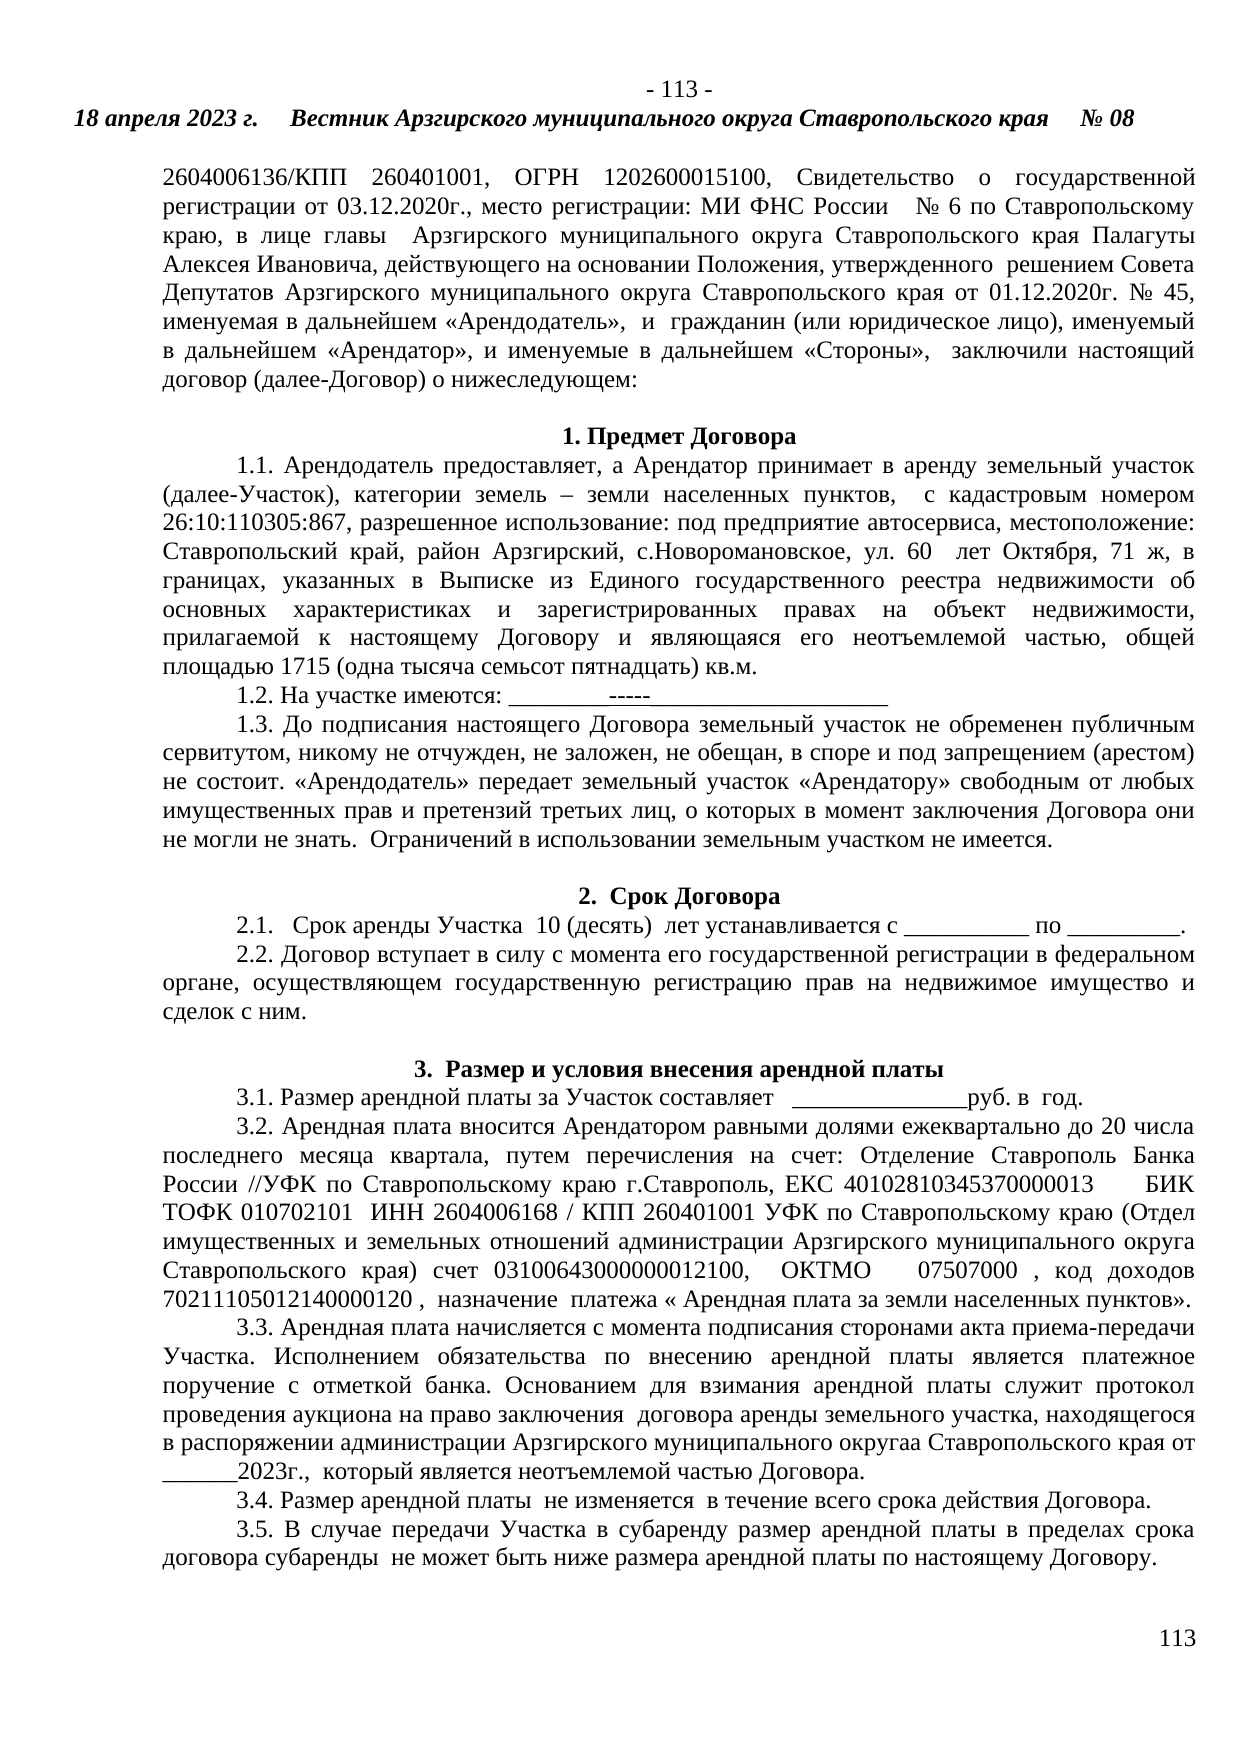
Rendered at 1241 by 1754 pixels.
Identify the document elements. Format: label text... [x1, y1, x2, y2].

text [162, 162, 1196, 392]
text 3.3. Арендная плата начисляется с момента подписания сторонами акта приема-передачи Участка. Исполнением обязательства по внесению арендной платы является платежное поручение с отметкой банка. Основанием для взимания арендной платы служит протокол проведения аукциона на право заключения договора аренды земельного участка, находящегося в распоряжении администрации Арзгирского муниципального округаа Ставропольского края от ______2023г., который является неотъемлемой частью Договора. [162, 1312, 1196, 1485]
text 3.5. В случае передачи Участка в субаренду размер арендной платы в пределах срока договора субаренды не может быть ниже размера арендной платы по настоящему Договору. [162, 1514, 1196, 1571]
text 3.1. Размер арендной платы за Участок составляет ______________руб. в год. [162, 1082, 1196, 1111]
text 1. Предмет Договора [162, 421, 1196, 450]
text 3.2. Арендная плата вносится Арендатором равными долями ежеквартально до 20 числа последнего месяца квартала, путем перечисления на счет: Отделение Ставрополь Банка России //УФК по Ставропольскому краю г.Ставрополь, ЕКС 40102810345370000013 БИК ТОФК 010702101 ИНН 2604006168 / КПП 260401001 УФК по Ставропольскому краю (Отдел имущественных и земельных отношений администрации Арзгирского муниципального округа Ставропольского края) счет 03100643000000012100, ОКТМО 07507000 , код доходов 70211105012140000120 , назначение платежа « Арендная плата за земли населенных пунктов». [162, 1111, 1196, 1312]
text 2.2. Договор вступает в силу с момента его государственной регистрации в федеральном органе, осуществляющем государственную регистрацию прав на недвижимое имущество и сделок с ним. [162, 939, 1196, 1025]
text 2. Срок Договора [162, 881, 1196, 910]
text 1.1. Арендодатель предоставляет, а Арендатор принимает в аренду земельный участок (далее-Участок), категории земель – земли населенных пунктов, с кадастровым номером 26:10:110305:867, разрешенное использование: под предприятие автосервиса, местоположение: Ставропольский край, район Арзгирский, с.Новоромановское, ул. 60 лет Октября, 71 ж, в границах, указанных в Выписке из Единого государственного реестра недвижимости об основных характеристиках и зарегистрированных правах на объект недвижимости, прилагаемой к настоящему Договору и являющаяся его неотъемлемой частью, общей площадью 1715 (одна тысяча семьсот пятнадцать) кв.м. [162, 450, 1196, 680]
text 2.1. Срок аренды Участка 10 (десять) лет устанавливается с __________ по _________. [162, 910, 1196, 939]
text 1.2. На участке имеются: ________-----___________________ [162, 680, 1196, 709]
text 1.3. До подписания настоящего Договора земельный участок не обременен публичным сервитутом, никому не отчужден, не заложен, не обещан, в споре и под запрещением (арестом) не состоит. «Арендодатель» передает земельный участок «Арендатору» свободным от любых имущественных прав и претензий третьих лиц, о которых в момент заключения Договора они не могли не знать. Ограничений в использовании земельным участком не имеется. [162, 709, 1196, 852]
text 3. Размер и условия внесения арендной платы [162, 1054, 1196, 1082]
text 3.4. Размер арендной платы не изменяется в течение всего срока действия Договора. [162, 1485, 1196, 1514]
